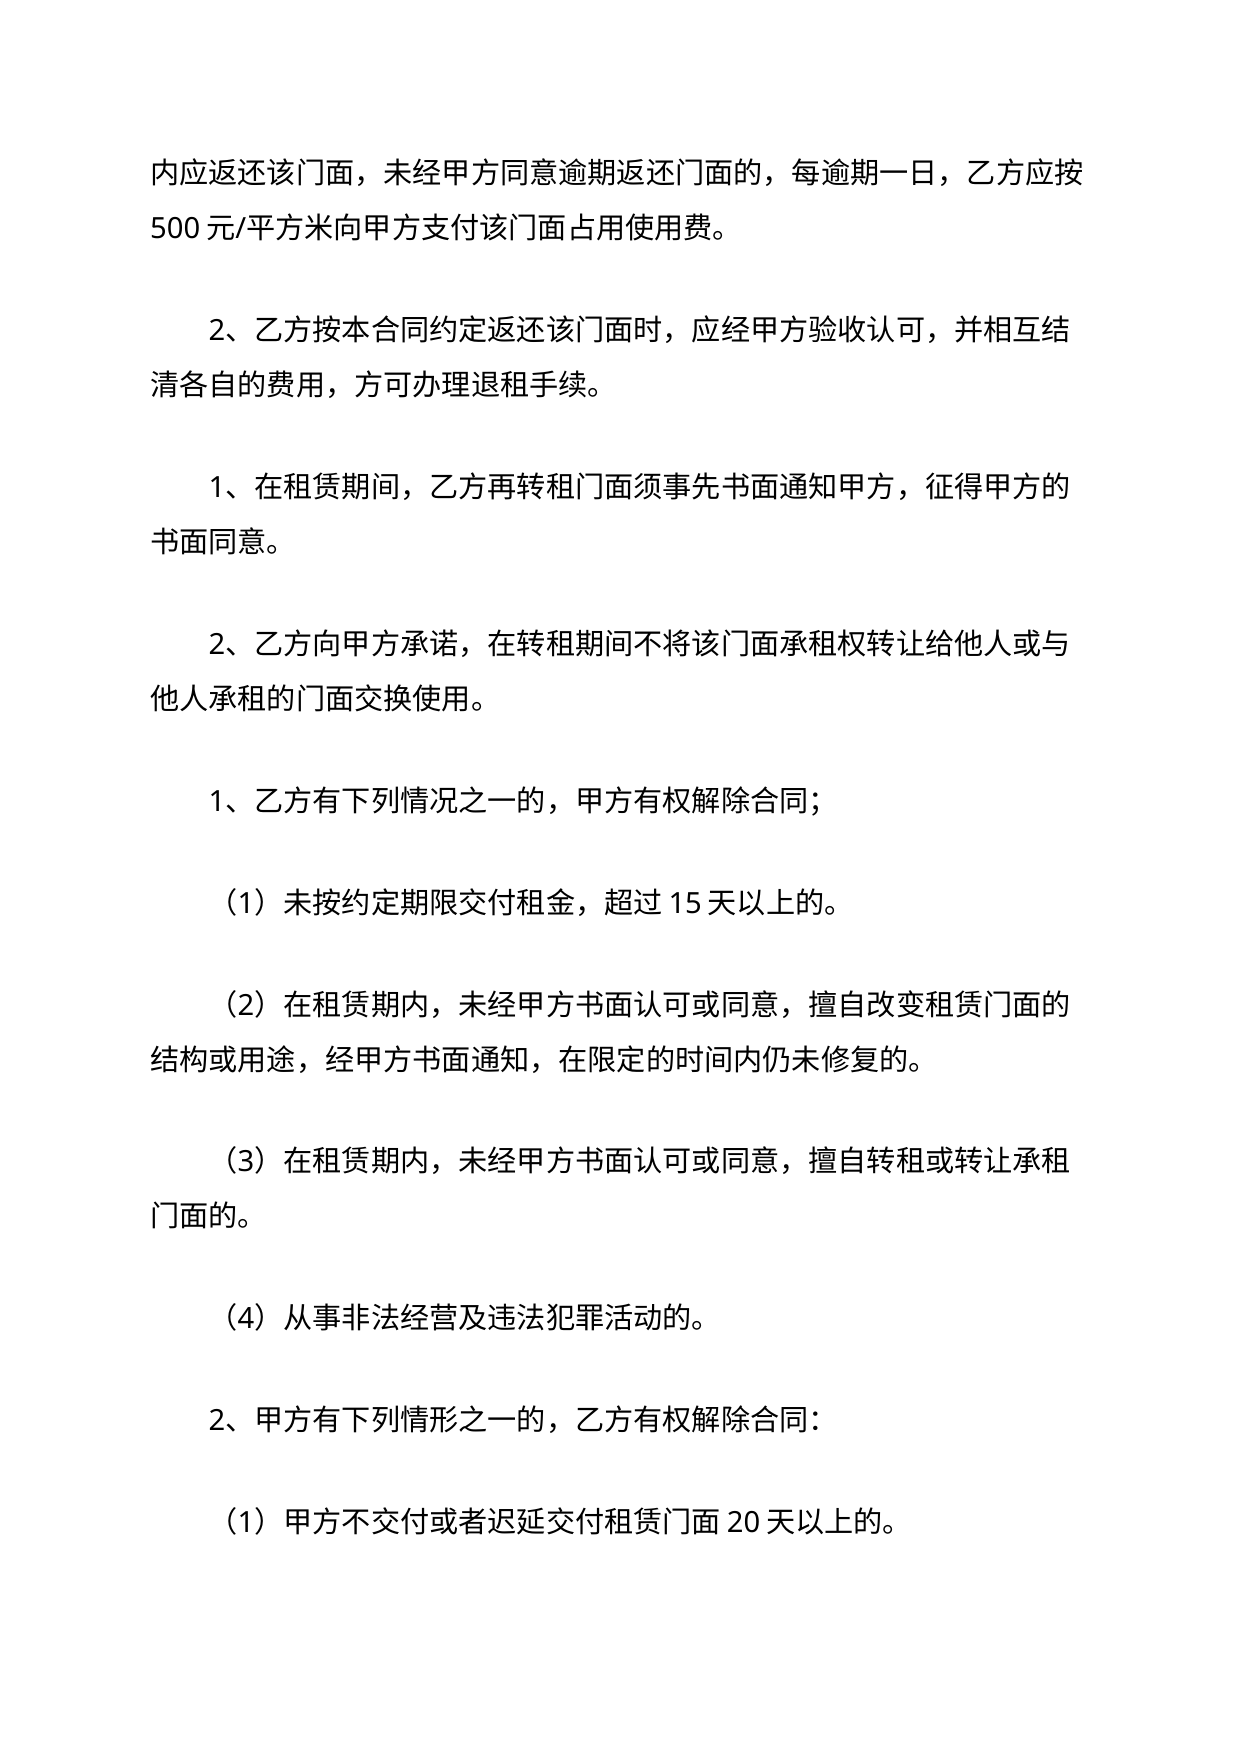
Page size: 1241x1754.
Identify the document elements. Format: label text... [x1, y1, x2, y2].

text （1）甲方不交付或者迟延交付租赁门面20天以上的。 [150, 1499, 1090, 1541]
text （3）在租赁期内，未经甲方书面认可或同意，擅自转租或转让承租门面的。 [150, 1138, 1090, 1235]
text 1、乙方有下列情况之一的，甲方有权解除合同； [150, 777, 1090, 819]
text （2）在租赁期内，未经甲方书面认可或同意，擅自改变租赁门面的结构或用途，经甲方书面通知，在限定的时间内仍未修复的。 [150, 981, 1090, 1078]
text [150, 150, 1090, 247]
text （1）未按约定期限交付租金，超过15天以上的。 [150, 879, 1090, 922]
text 2、乙方按本合同约定返还该门面时，应经甲方验收认可，并相互结清各自的费用，方可办理退租手续。 [150, 307, 1090, 404]
text 2、甲方有下列情形之一的，乙方有权解除合同： [150, 1397, 1090, 1439]
text （4）从事非法经营及违法犯罪活动的。 [150, 1295, 1090, 1337]
text 2、乙方向甲方承诺，在转租期间不将该门面承租权转让给他人或与他人承租的门面交换使用。 [150, 620, 1090, 718]
text 1、在租赁期间，乙方再转租门面须事先书面通知甲方，征得甲方的书面同意。 [150, 464, 1090, 561]
